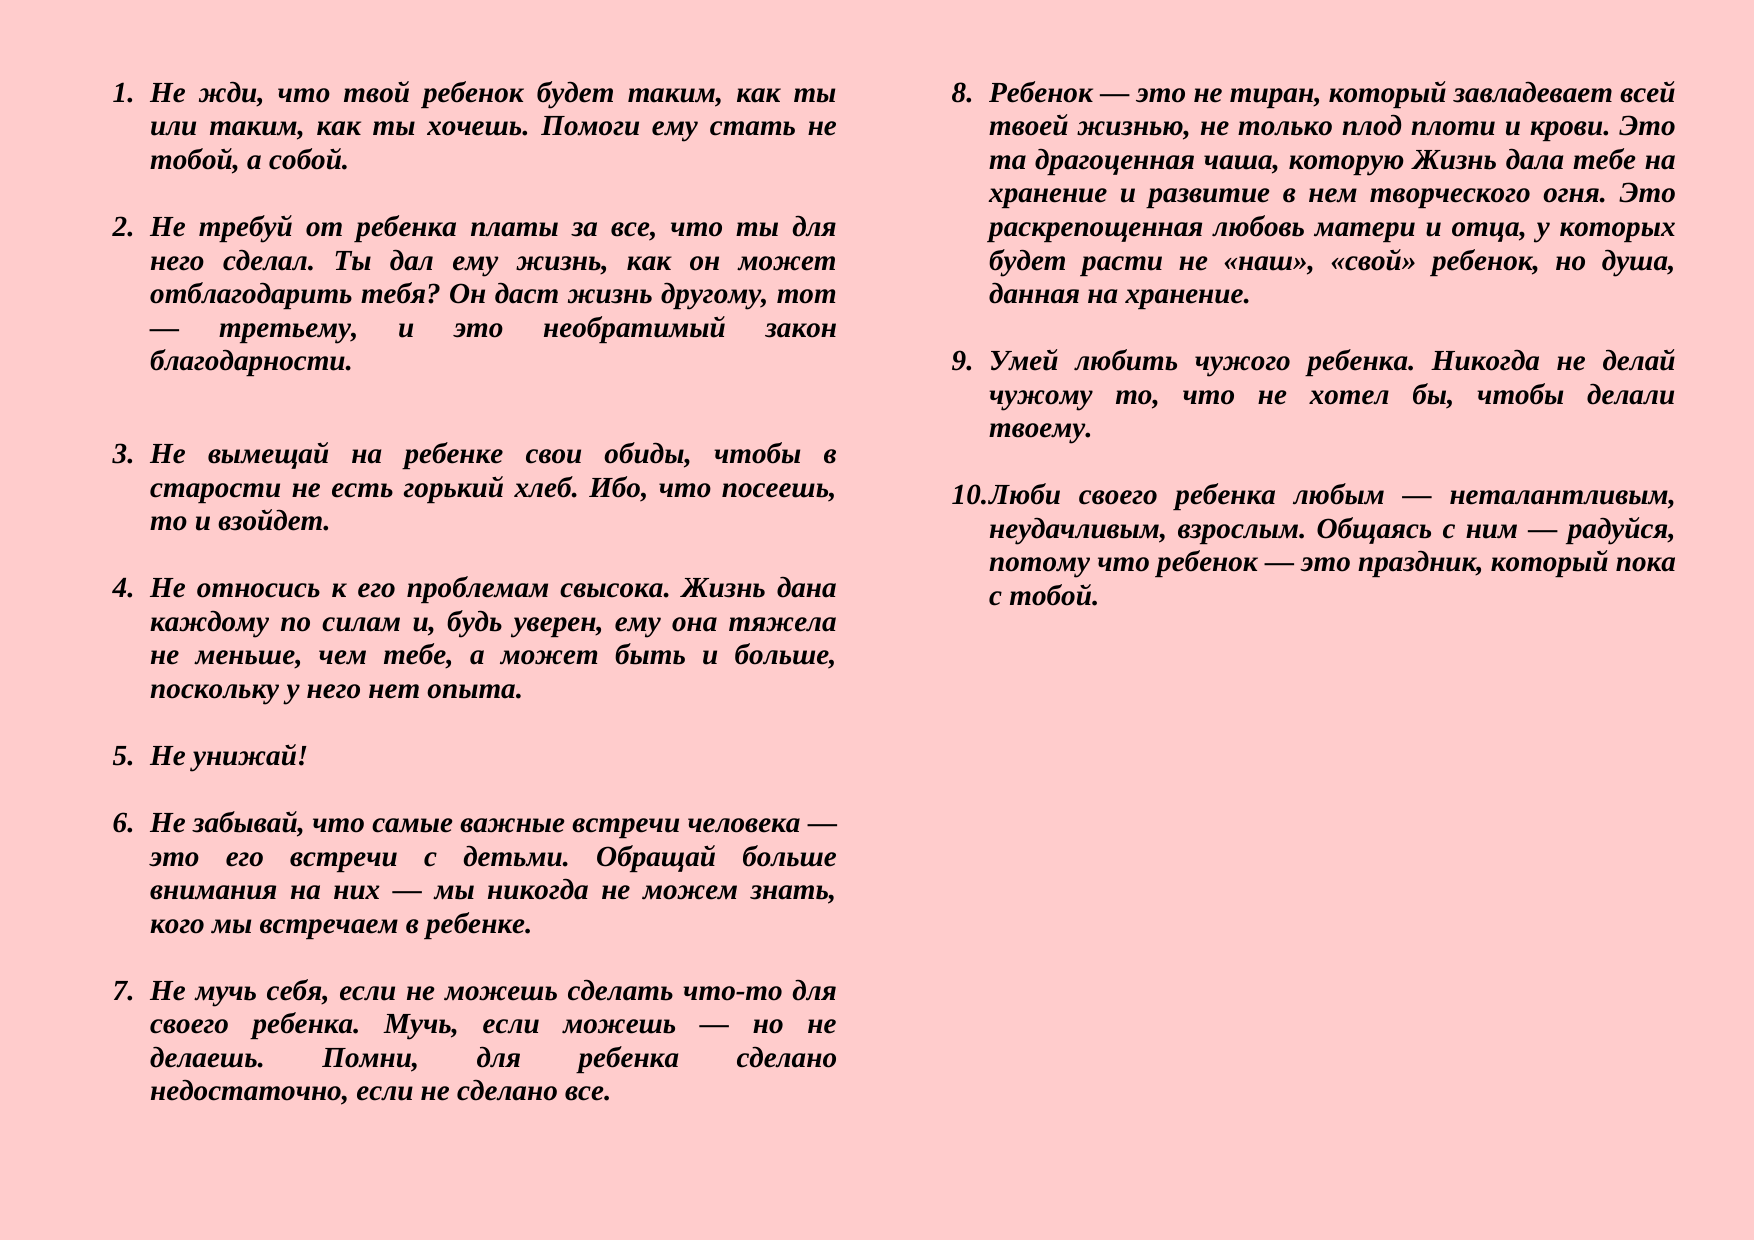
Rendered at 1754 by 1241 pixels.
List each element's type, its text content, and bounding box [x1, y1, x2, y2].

list Не мучь себя, если не можешь сделать что-то для своего ребенка. Мучь, если можешь — но не делаешь. Помни, для ребенка сделано недостаточно, если не сделано все. [112, 973, 840, 1107]
list Не относись к его проблемам свысока. Жизнь дана каждому по силам и, будь уверен, ему она тяжела не меньше, чем тебе, а может быть и больше, поскольку у него нет опыта. [112, 570, 840, 704]
list Ребенок — это не тиран, который завладевает всей твоей жизнью, не только плод плоти и крови. Это та драгоценная чаша, которую Жизнь дала тебе на хранение и развитие в нем творческого огня. Это раскрепощенная любовь матери и отца, у которых будет расти не «наш», «свой» ребенок, но душа, данная на хранение. [951, 75, 1679, 310]
list Умей любить чужого ребенка. Никогда не делай чужому то, что не хотел бы, чтобы делали твоему. [951, 343, 1679, 444]
list Не жди, что твой ребенок будет таким, как ты или таким, как ты хочешь. Помоги ему стать не тобой, а собой. [112, 75, 840, 176]
list Не вымещай на ребенке свои обиды, чтобы в старости не есть горький хлеб. Ибо, что посеешь, то и взойдет. [112, 436, 840, 537]
list Люби своего ребенка любым — неталантливым, неудачливым, взрослым. Общаясь с ним — радуйся, потому что ребенок — это праздник, который пока с тобой. [951, 477, 1679, 612]
list Не требуй от ребенка платы за все, что ты для него сделал. Ты дал ему жизнь, как он может отблагодарить тебя? Он даст жизнь другому, тот — третьему, и это необратимый закон благодарности. [112, 209, 840, 377]
list Не унижай! [112, 738, 840, 772]
list Не забывай, что самые важные встречи человека — это его встречи с детьми. Обращай больше внимания на них — мы никогда не можем знать, кого мы встречаем в ребенке. [112, 805, 840, 939]
